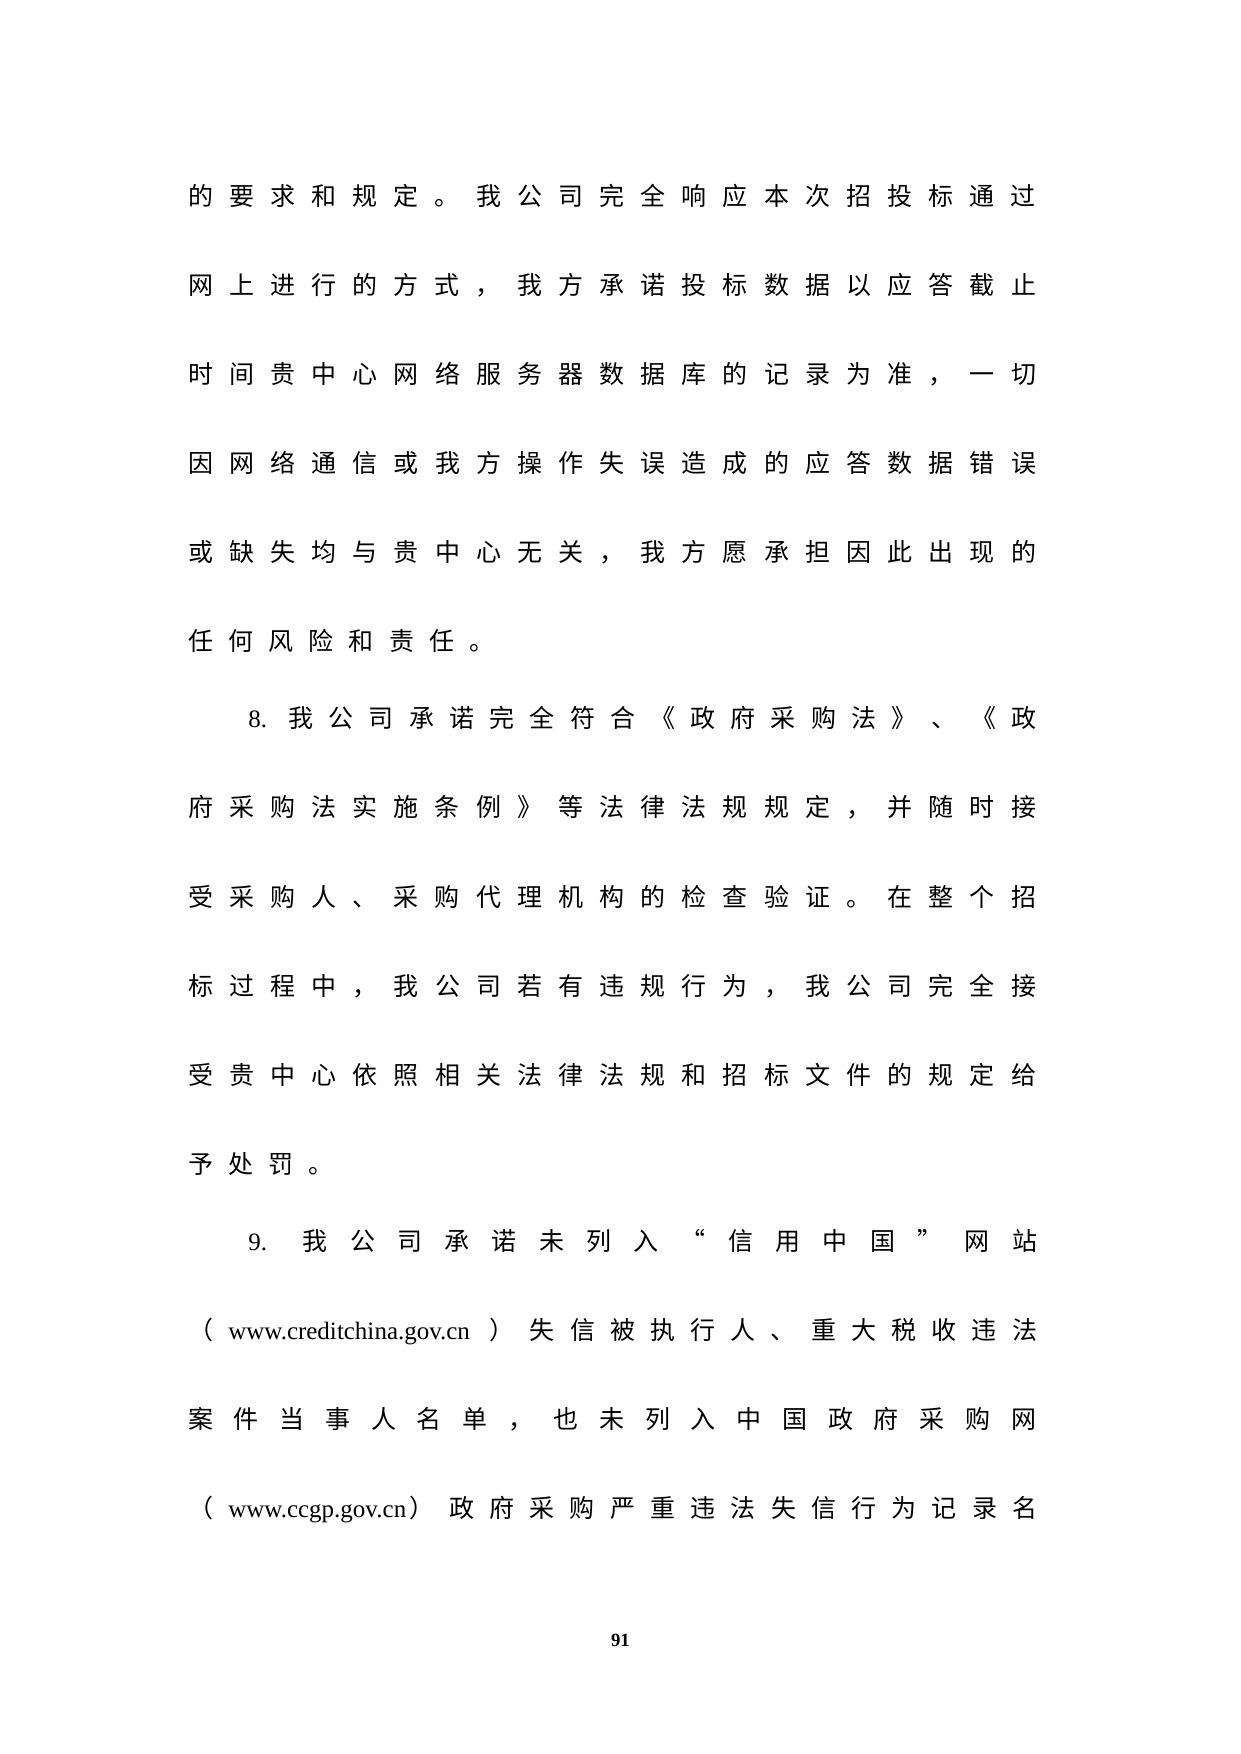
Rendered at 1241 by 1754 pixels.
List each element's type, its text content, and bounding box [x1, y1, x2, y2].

text 8. 我公司承诺完全符合《政府采购法》、《政府采购法实施条例》等法律法规规定，并随时接受采购人、采购代理机构的检查验证。在整个招标过程中，我公司若有违规行为，我公司完全接受贵中心依照相关法律法规和招标文件的规定给予处罚。 [188, 687, 1052, 1192]
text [188, 164, 1052, 669]
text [188, 1210, 1052, 1537]
